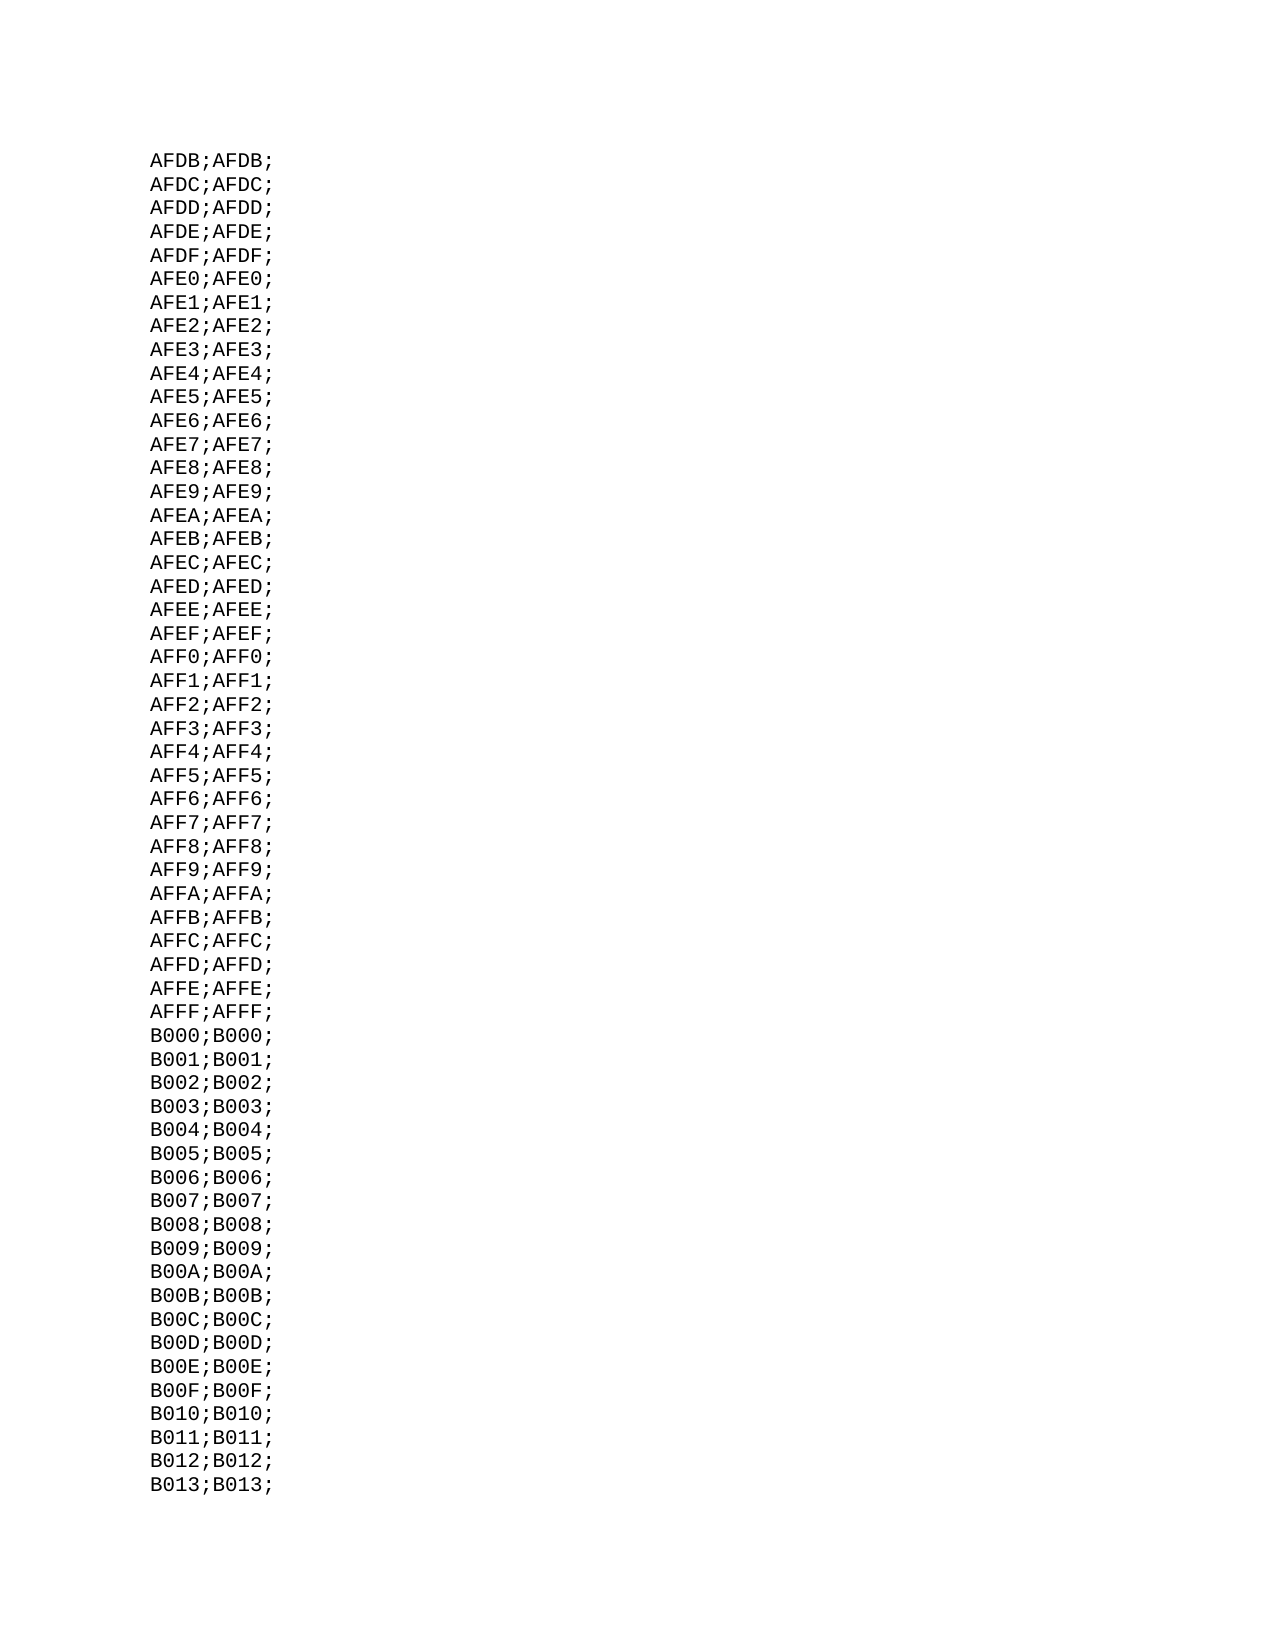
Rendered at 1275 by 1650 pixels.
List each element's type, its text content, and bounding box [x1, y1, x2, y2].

text AFF4;AFF4; [150, 741, 1125, 765]
text AFFE;AFFE; [150, 978, 1125, 1001]
text B010;B010; [150, 1403, 1125, 1427]
text B013;B013; [150, 1474, 1125, 1498]
text B00F;B00F; [150, 1379, 1125, 1403]
text AFE5;AFE5; [150, 386, 1125, 410]
text AFED;AFED; [150, 576, 1125, 599]
text AFEC;AFEC; [150, 552, 1125, 576]
text AFF3;AFF3; [150, 717, 1125, 741]
text B005;B005; [150, 1143, 1125, 1167]
text AFF2;AFF2; [150, 694, 1125, 717]
text AFF5;AFF5; [150, 765, 1125, 788]
text AFDC;AFDC; [150, 174, 1125, 197]
text B00E;B00E; [150, 1356, 1125, 1379]
text AFDE;AFDE; [150, 221, 1125, 244]
text AFF0;AFF0; [150, 647, 1125, 670]
text B004;B004; [150, 1119, 1125, 1143]
text B006;B006; [150, 1167, 1125, 1190]
text AFE1;AFE1; [150, 292, 1125, 316]
text B00A;B00A; [150, 1261, 1125, 1285]
text AFEF;AFEF; [150, 623, 1125, 647]
text AFE6;AFE6; [150, 410, 1125, 434]
text AFE8;AFE8; [150, 457, 1125, 481]
text B007;B007; [150, 1190, 1125, 1214]
text B011;B011; [150, 1427, 1125, 1451]
text AFF1;AFF1; [150, 670, 1125, 694]
text AFDB;AFDB; [150, 150, 1125, 174]
text AFFF;AFFF; [150, 1001, 1125, 1025]
text B00C;B00C; [150, 1309, 1125, 1332]
text B003;B003; [150, 1096, 1125, 1119]
text AFF7;AFF7; [150, 812, 1125, 836]
text AFE2;AFE2; [150, 316, 1125, 339]
text B00B;B00B; [150, 1285, 1125, 1309]
text AFE7;AFE7; [150, 434, 1125, 457]
text AFFB;AFFB; [150, 907, 1125, 930]
text AFFD;AFFD; [150, 954, 1125, 978]
text AFE0;AFE0; [150, 268, 1125, 292]
text B000;B000; [150, 1025, 1125, 1048]
text AFEE;AFEE; [150, 599, 1125, 623]
text B001;B001; [150, 1048, 1125, 1072]
text AFF8;AFF8; [150, 836, 1125, 859]
text AFF6;AFF6; [150, 788, 1125, 812]
text AFF9;AFF9; [150, 859, 1125, 883]
text AFDF;AFDF; [150, 244, 1125, 268]
text AFDD;AFDD; [150, 197, 1125, 221]
text AFE3;AFE3; [150, 339, 1125, 363]
text B00D;B00D; [150, 1332, 1125, 1356]
text B009;B009; [150, 1238, 1125, 1261]
text AFEA;AFEA; [150, 505, 1125, 528]
text AFFC;AFFC; [150, 930, 1125, 954]
text B012;B012; [150, 1451, 1125, 1474]
text AFE9;AFE9; [150, 481, 1125, 505]
text AFEB;AFEB; [150, 528, 1125, 552]
text B008;B008; [150, 1214, 1125, 1238]
text AFE4;AFE4; [150, 363, 1125, 386]
text AFFA;AFFA; [150, 883, 1125, 907]
text B002;B002; [150, 1072, 1125, 1096]
